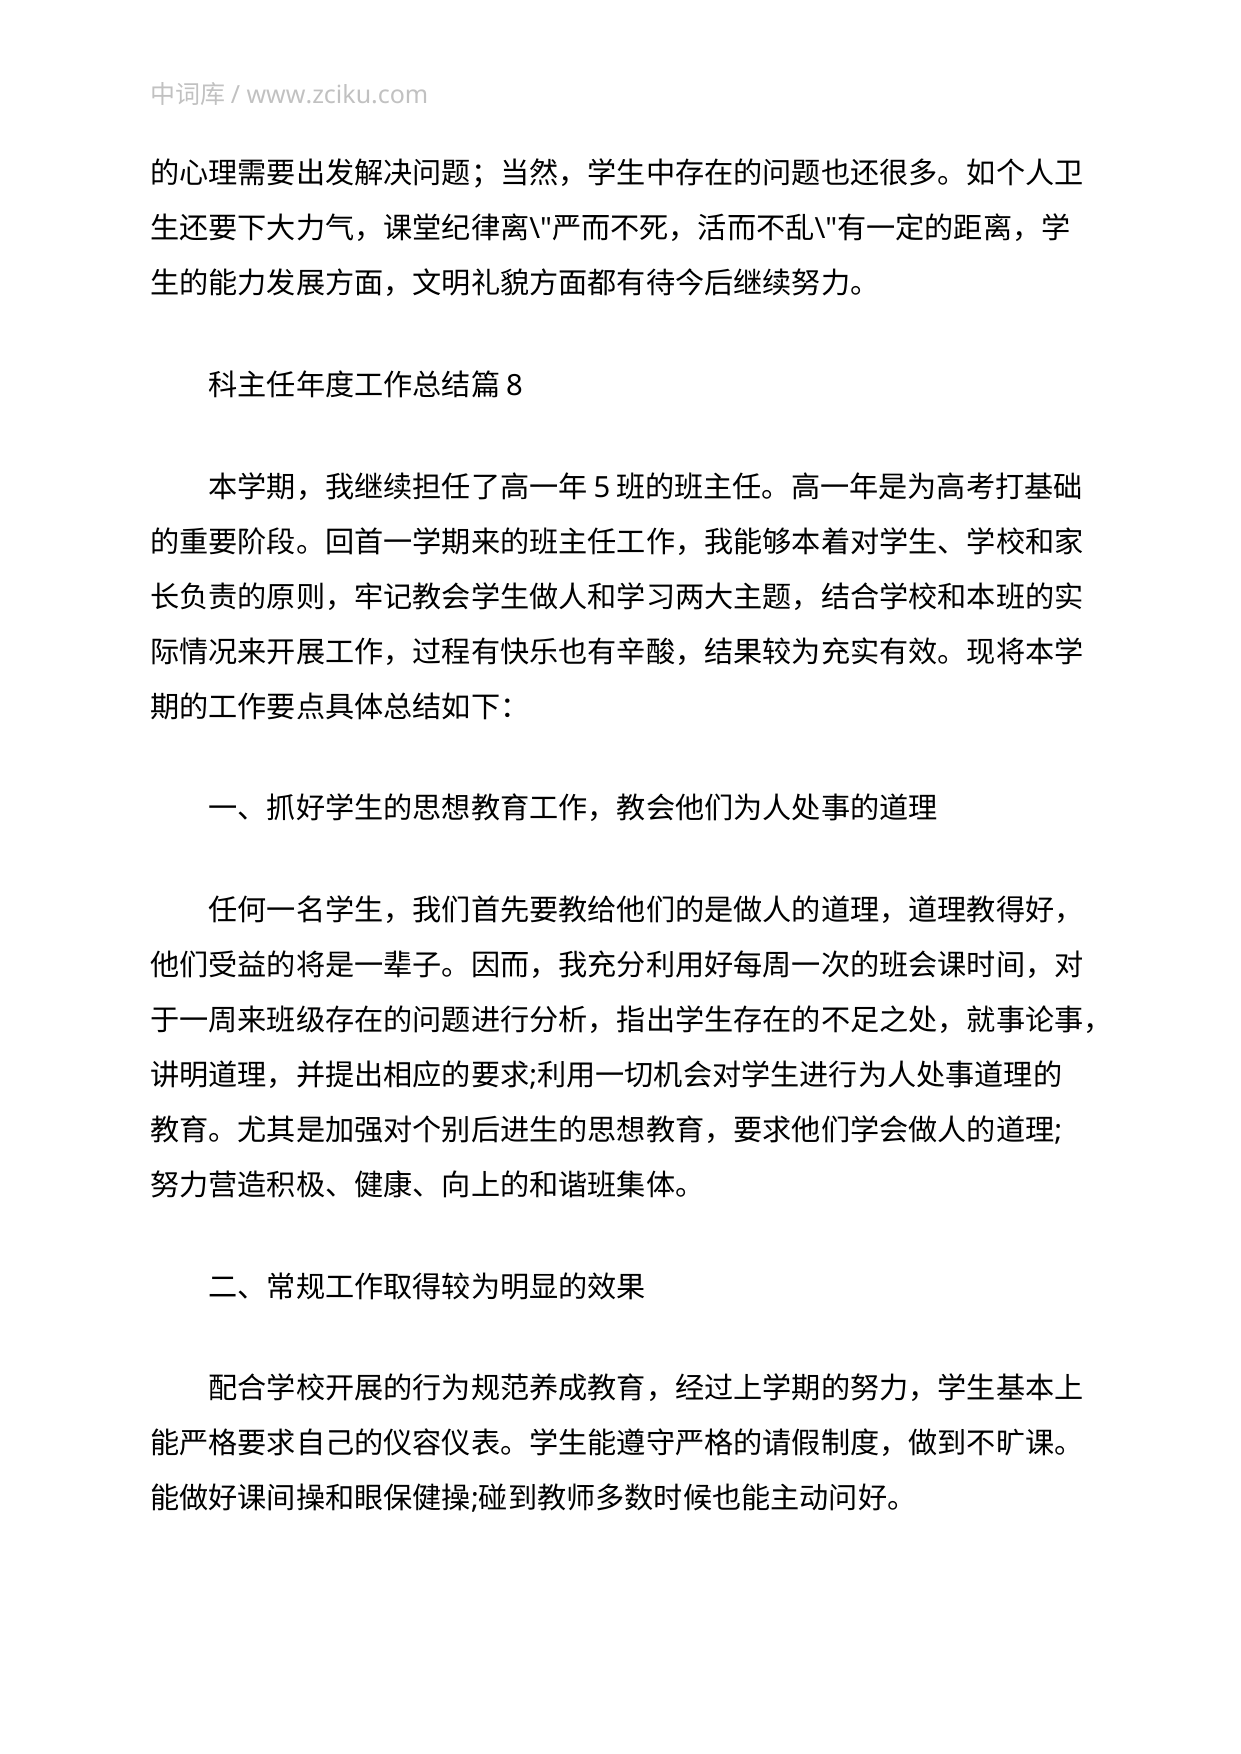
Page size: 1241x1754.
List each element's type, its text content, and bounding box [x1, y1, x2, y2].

text 任何一名学生，我们首先要教给他们的是做人的道理，道理教得好，他们受益的将是一辈子。因而，我充分利用好每周一次的班会课时间，对于一周来班级存在的问题进行分析，指出学生存在的不足之处，就事论事，讲明道理，并提出相应的要求;利用一切机会对学生进行为人处事道理的教育。尤其是加强对个别后进生的思想教育，要求他们学会做人的道理;努力营造积极、健康、向上的和谐班集体。 [150, 887, 1090, 1204]
text 配合学校开展的行为规范养成教育，经过上学期的努力，学生基本上能严格要求自己的仪容仪表。学生能遵守严格的请假制度，做到不旷课。能做好课间操和眼保健操;碰到教师多数时候也能主动问好。 [150, 1365, 1090, 1517]
text 一、抓好学生的思想教育工作，教会他们为人处事的道理 [150, 785, 1090, 827]
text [150, 150, 1090, 302]
text 本学期，我继续担任了高一年5班的班主任。高一年是为高考打基础的重要阶段。回首一学期来的班主任工作，我能够本着对学生、学校和家长负责的原则，牢记教会学生做人和学习两大主题，结合学校和本班的实际情况来开展工作，过程有快乐也有辛酸，结果较为充实有效。现将本学期的工作要点具体总结如下： [150, 464, 1090, 726]
text 二、常规工作取得较为明显的效果 [150, 1263, 1090, 1306]
text 科主任年度工作总结篇8 [150, 362, 1090, 404]
